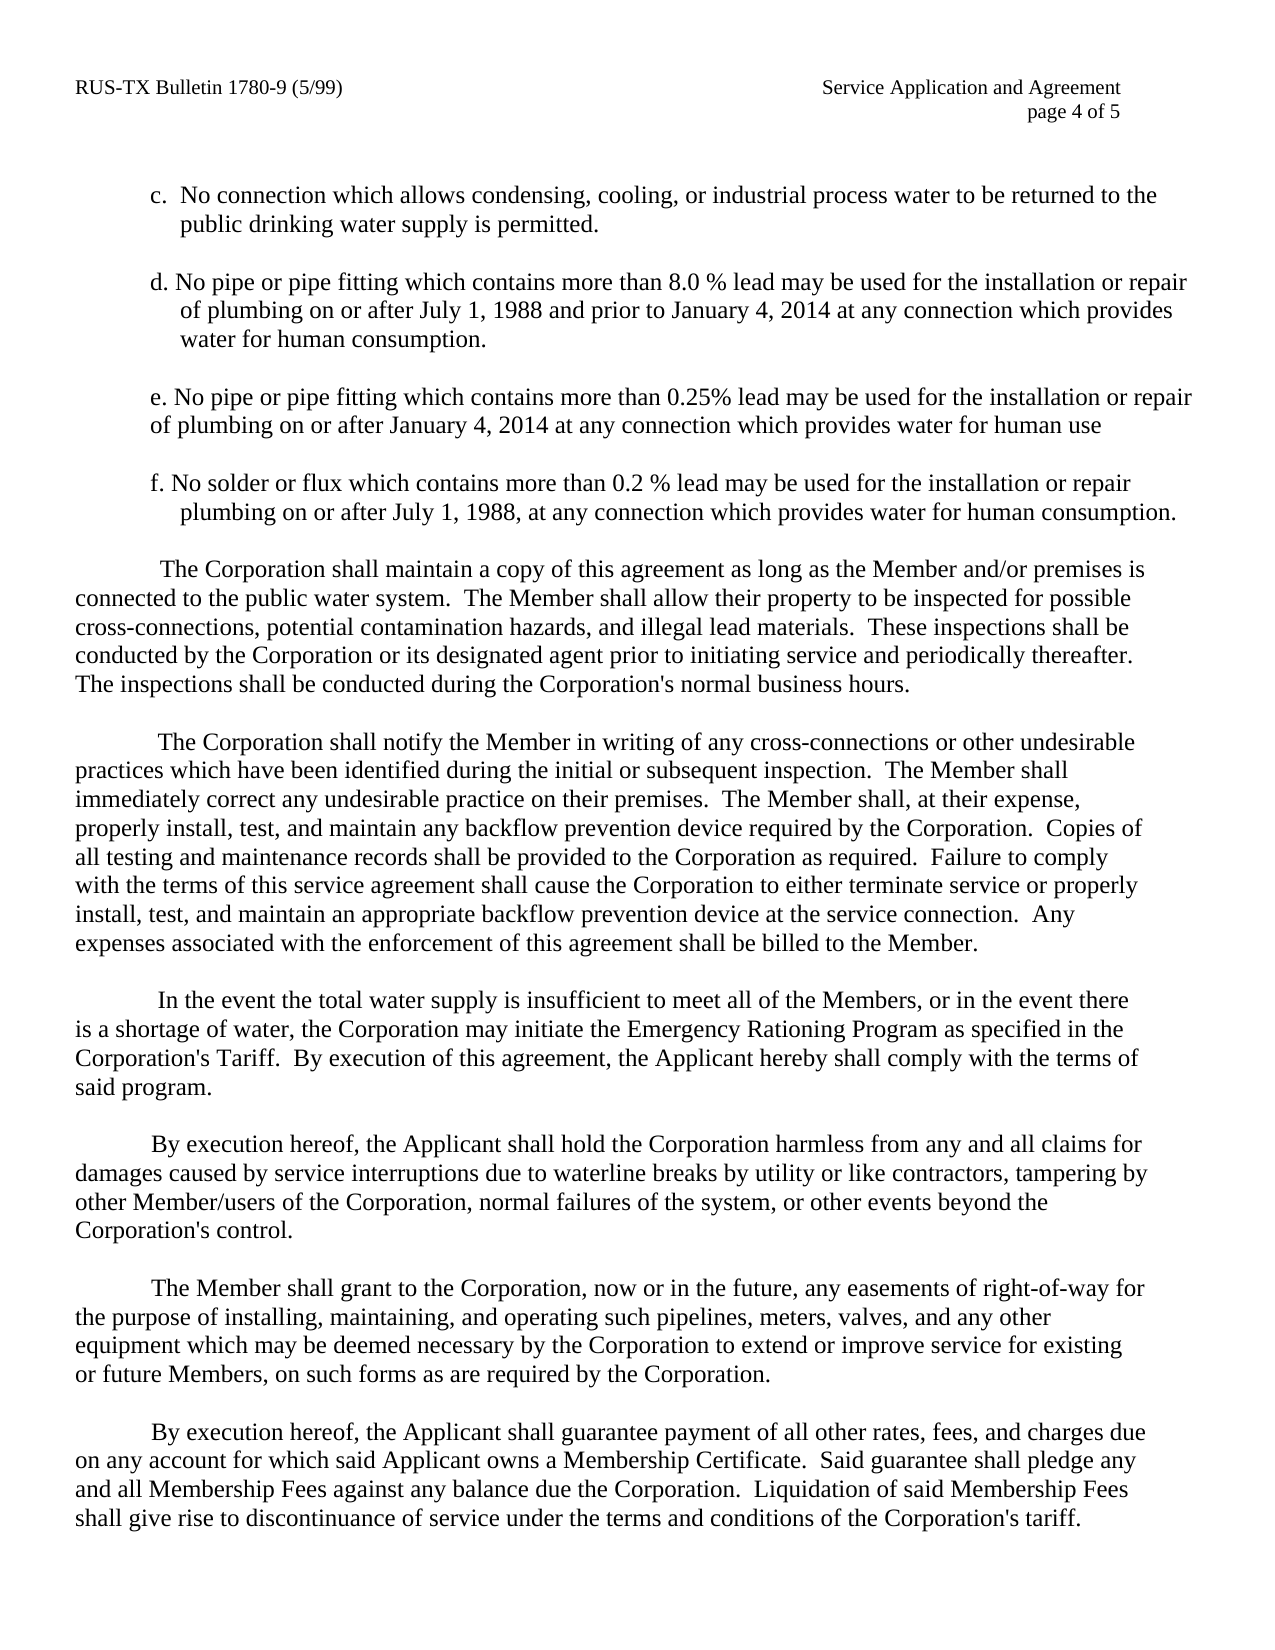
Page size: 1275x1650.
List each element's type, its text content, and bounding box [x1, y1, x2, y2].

text By execution hereof, the Applicant shall hold the Corporation harmless from any and all claims for damages caused by service interruptions due to waterline breaks by utility or like contractors, tampering by other Member/users of the Corporation, normal failures of the system, or other events beyond the Corporation's control. [75, 1129, 1148, 1244]
text page 4 of 5 [75, 99, 1204, 123]
text In the event the total water supply is insufficient to meet all of the Members, or in the event there is a shortage of water, the Corporation may initiate the Emergency Rationing Program as specified in the Corporation's Tariff. By execution of this agreement, the Applicant hereby shall comply with the terms of said program. [75, 986, 1148, 1101]
text e. No pipe or pipe fitting which contains more than 0.25% lead may be used for the installation or repair of plumbing on or after January 4, 2014 at any connection which provides water for human use [150, 382, 1197, 439]
text c. No connection which allows condensing, cooling, or industrial process water to be returned to the public drinking water supply is permitted. [150, 181, 1197, 238]
text RUS-TX Bulletin 1780-9 (5/99) Service Application and Agreement [75, 75, 1200, 99]
text The Corporation shall maintain a copy of this agreement as long as the Member and/or premises is connected to the public water system. The Member shall allow their property to be inspected for possible cross-connections, potential contamination hazards, and illegal lead materials. These inspections shall be conducted by the Corporation or its designated agent prior to initiating service and periodically thereafter. The inspections shall be conducted during the Corporation's normal business hours. [75, 554, 1148, 698]
text The Member shall grant to the Corporation, now or in the future, any easements of right-of-way for the purpose of installing, maintaining, and operating such pipelines, meters, valves, and any other equipment which may be deemed necessary by the Corporation to extend or improve service for existing or future Members, on such forms as are required by the Corporation. [75, 1273, 1148, 1388]
text d. No pipe or pipe fitting which contains more than 8.0 % lead may be used for the installation or repair of plumbing on or after July 1, 1988 and prior to January 4, 2014 at any connection which provides water for human consumption. [150, 267, 1197, 353]
text The Corporation shall notify the Member in writing of any cross-connections or other undesirable practices which have been identified during the initial or subsequent inspection. The Member shall immediately correct any undesirable practice on their premises. The Member shall, at their expense, properly install, test, and maintain any backflow prevention device required by the Corporation. Copies of all testing and maintenance records shall be provided to the Corporation as required. Failure to comply with the terms of this service agreement shall cause the Corporation to either terminate service or properly install, test, and maintain an appropriate backflow prevention device at the service connection. Any expenses associated with the enforcement of this agreement shall be billed to the Member. [75, 727, 1148, 957]
text f. No solder or flux which contains more than 0.2 % lead may be used for the installation or repair plumbing on or after July 1, 1988, at any connection which provides water for human consumption. [150, 468, 1197, 526]
text By execution hereof, the Applicant shall guarantee payment of all other rates, fees, and charges due on any account for which said Applicant owns a Membership Certificate. Said guarantee shall pledge any and all Membership Fees against any balance due the Corporation. Liquidation of said Membership Fees shall give rise to discontinuance of service under the terms and conditions of the Corporation's tariff. [75, 1417, 1148, 1532]
